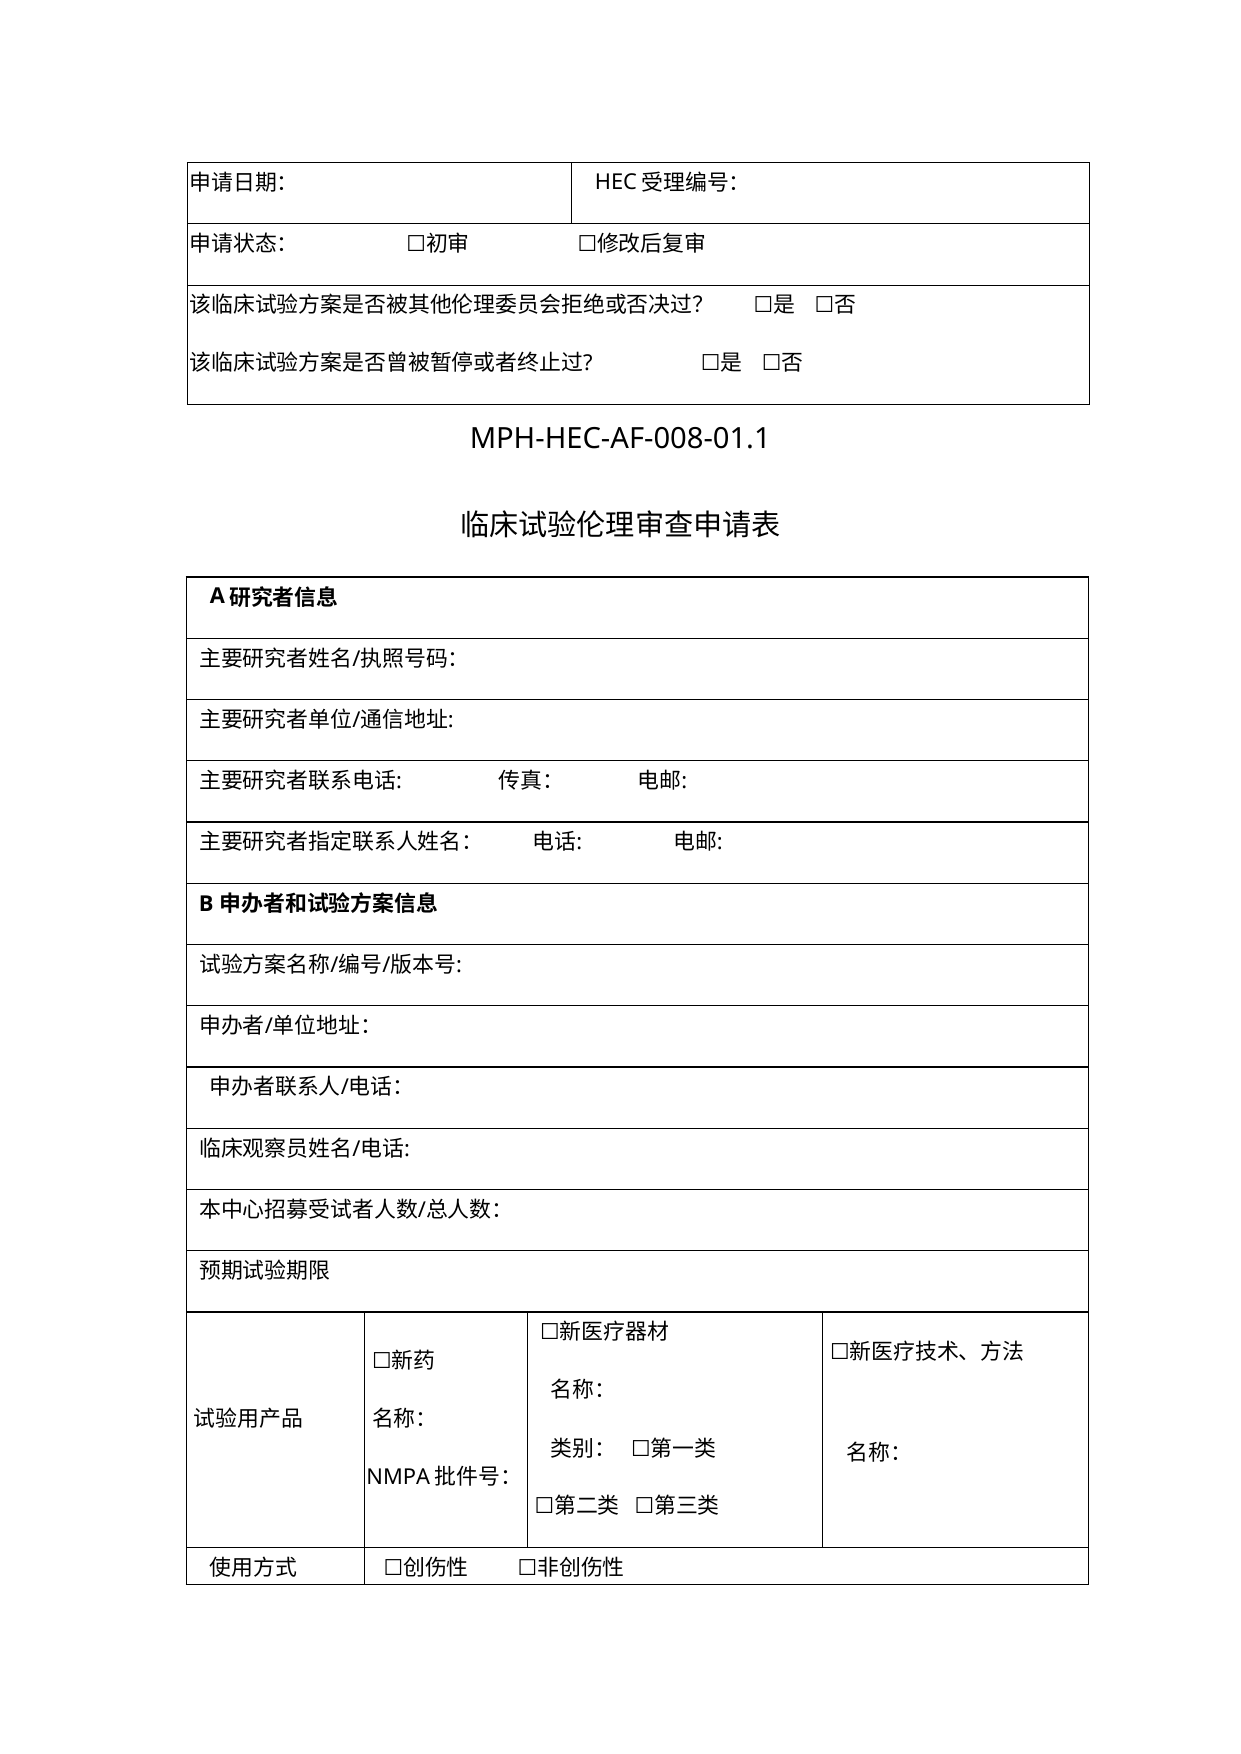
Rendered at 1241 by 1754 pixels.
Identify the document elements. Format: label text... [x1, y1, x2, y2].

table_cell 创伤性 非创伤性 [365, 1548, 1088, 1583]
text 临床试验伦理审查申请表 [187, 491, 1053, 556]
table_cell 申请状态： 初审 修改后复审 [188, 224, 1089, 284]
table_cell 新药 名称： NMPA批件号： [365, 1313, 527, 1547]
table_cell 主要研究者姓名/执照号码： [187, 639, 1088, 699]
table_cell 新医疗器材 名称： 类别： 第一类 第二类 第三类 [528, 1313, 822, 1547]
table_cell 新医疗技术、方法 名称： [823, 1313, 1088, 1547]
table_cell 申办者联系人/电话： [187, 1068, 1088, 1128]
table_header HEC受理编号： [572, 163, 1089, 223]
table_cell 试验方案名称/编号/版本号: [187, 945, 1088, 1005]
table_header A研究者信息 [187, 578, 1088, 638]
table_cell 临床观察员姓名/电话: [187, 1129, 1088, 1189]
table_header 申请日期： [188, 163, 571, 223]
table_cell 预期试验期限 [187, 1251, 1088, 1311]
table_cell 主要研究者指定联系人姓名： 电话: 电邮: [187, 823, 1088, 883]
text MPH-HEC-AF-008-01.1 [187, 405, 1053, 470]
table_cell 使用方式 [187, 1548, 364, 1583]
table_cell 主要研究者单位/通信地址: [187, 700, 1088, 760]
table_cell 试验用产品 [187, 1313, 364, 1547]
table_cell 该临床试验方案是否被其他伦理委员会拒绝或否决过？ 是 否 该临床试验方案是否曾被暂停或者终止过? 是 否 [188, 286, 1089, 404]
table_cell 主要研究者联系电话: 传真： 电邮: [187, 761, 1088, 821]
table_cell B 申办者和试验方案信息 [187, 884, 1088, 944]
table_cell 本中心招募受试者人数/总人数： [187, 1190, 1088, 1250]
table_cell 申办者/单位地址： [187, 1006, 1088, 1066]
